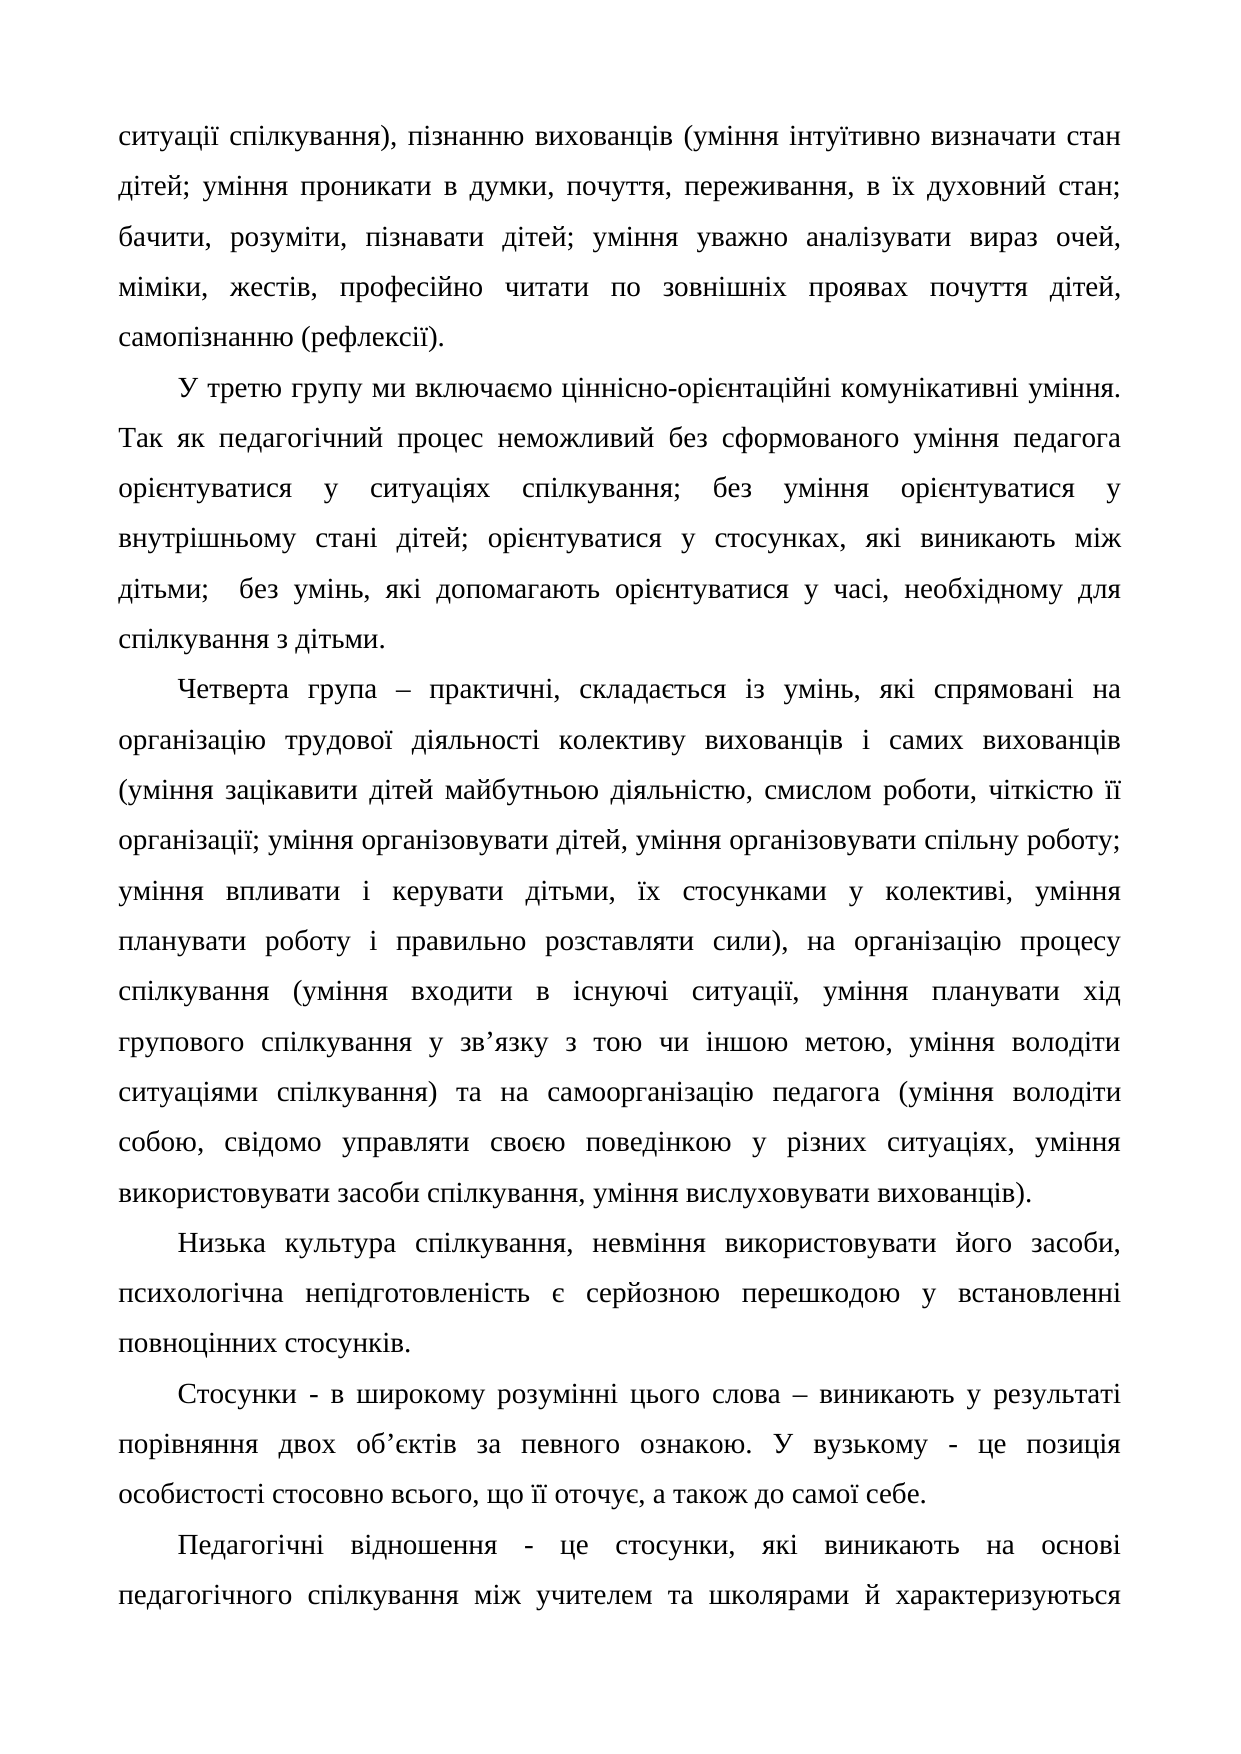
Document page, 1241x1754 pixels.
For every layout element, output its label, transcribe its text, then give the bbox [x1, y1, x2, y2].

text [118, 118, 1122, 353]
text У третю групу ми включаємо ціннісно-орієнтаційні комунікативні уміння. Так як педагогічний процес неможливий без сформованого уміння педагога орієнтуватися у ситуаціях спілкування; без уміння орієнтуватися у внутрішньому стані дітей; орієнтуватися у стосунках, які виникають між дітьми; без умінь, які допомагають орієнтуватися у часі, необхідному для спілкування з дітьми. [118, 370, 1122, 655]
text Низька культура спілкування, невміння використовувати його засоби, психологічна непідготовленість є серйозною перешкодою у встановленні повноцінних стосунків. [118, 1225, 1122, 1359]
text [118, 1527, 1122, 1611]
text Четверта група – практичні, складається із умінь, які спрямовані на організацію трудової діяльності колективу вихованців і самих вихованців (уміння зацікавити дітей майбутньою діяльністю, смислом роботи, чіткістю її організації; уміння організовувати дітей, уміння організовувати спільну роботу; уміння впливати і керувати дітьми, їх стосунками у колективі, уміння планувати роботу і правильно розставляти сили), на організацію процесу спілкування (уміння входити в існуючі ситуації, уміння планувати хід групового спілкування у зв’язку з тою чи іншою метою, уміння володіти ситуаціями спілкування) та на самоорганізацію педагога (уміння володіти собою, свідомо управляти своєю поведінкою у різних ситуаціях, уміння використовувати засоби спілкування, уміння вислуховувати вихованців). [118, 672, 1122, 1208]
text Стосунки - в широкому розумінні цього слова – виникають у результаті порівняння двох об’єктів за певного ознакою. У вузькому - це позиція особистості стосовно всього, що її оточує, а також до самої себе. [118, 1376, 1122, 1510]
